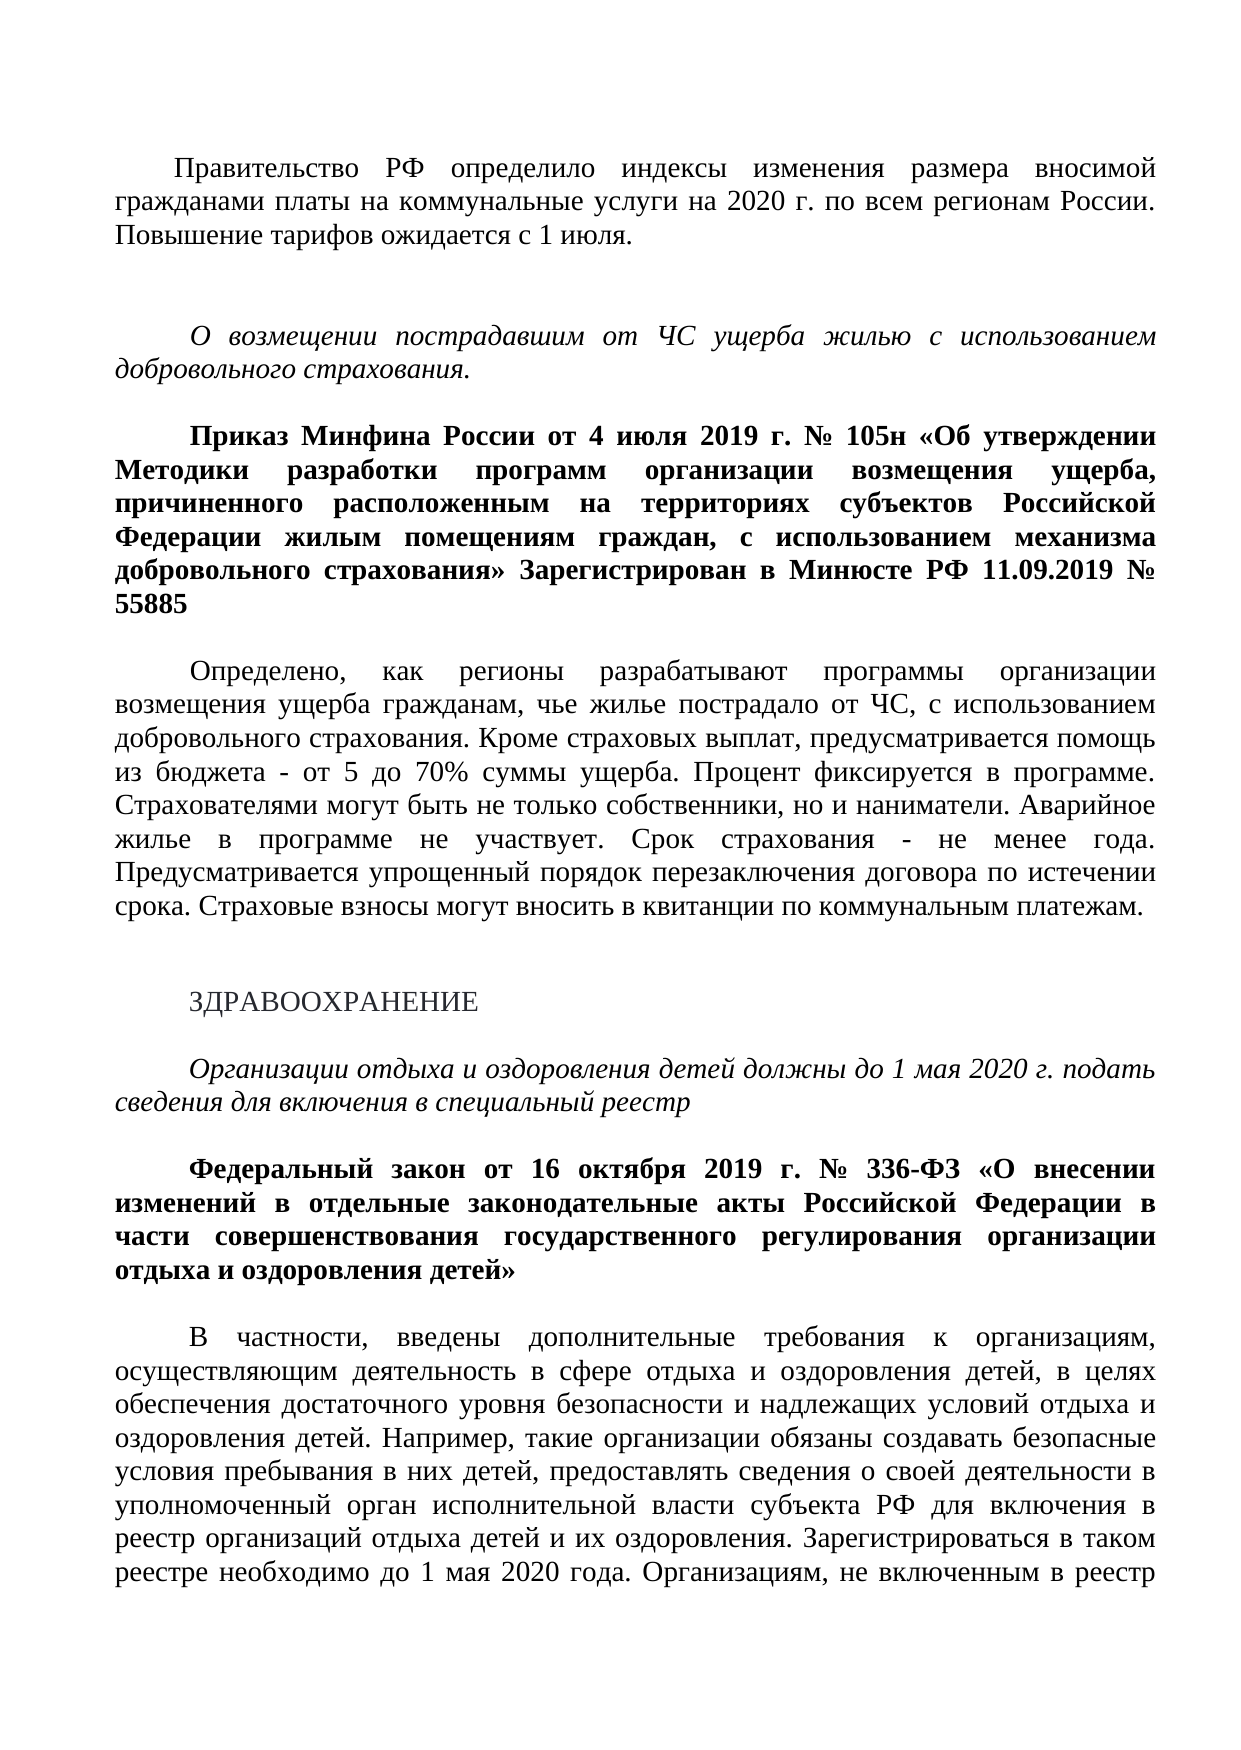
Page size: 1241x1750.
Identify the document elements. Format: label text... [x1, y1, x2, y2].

text Здравоохранение [114, 984, 1157, 1017]
text Организации отдыха и оздоровления детей должны до 1 мая 2020 г. подать сведения для включения в специальный реестр [114, 1051, 1157, 1118]
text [114, 1319, 1157, 1587]
text О возмещении пострадавшим от ЧС ущерба жилью с использованием добровольного страхования. [114, 318, 1157, 385]
text Приказ Минфина России от 4 июля 2019 г. № 105н «Об утверждении Методики разработки программ организации возмещения ущерба, причиненного расположенным на территориях субъектов Российской Федерации жилым помещениям граждан, с использованием механизма добровольного страхования» Зарегистрирован в Минюсте РФ 11.09.2019 № 55885 [114, 418, 1157, 619]
text Федеральный закон от 16 октября 2019 г. № 336-ФЗ «О внесении изменений в отдельные законодательные акты Российской Федерации в части совершенствования государственного регулирования организации отдыха и оздоровления детей» [114, 1151, 1157, 1286]
text Определено, как регионы разрабатывают программы организации возмещения ущерба гражданам, чье жилье пострадало от ЧС, с использованием добровольного страхования. Кроме страховых выплат, предусматривается помощь из бюджета - от 5 до 70% суммы ущерба. Процент фиксируется в программе. Страхователями могут быть не только собственники, но и наниматели. Аварийное жилье в программе не участвует. Срок страхования - не менее года. Предусматривается упрощенный порядок перезаключения договора по истечении срока. Страховые взносы могут вносить в квитанции по коммунальным платежам. [114, 653, 1157, 921]
text Правительство РФ определило индексы изменения размера вносимой гражданами платы на коммунальные услуги на 2020 г. по всем регионам России. Повышение тарифов ожидается с 1 июля. [114, 150, 1157, 251]
